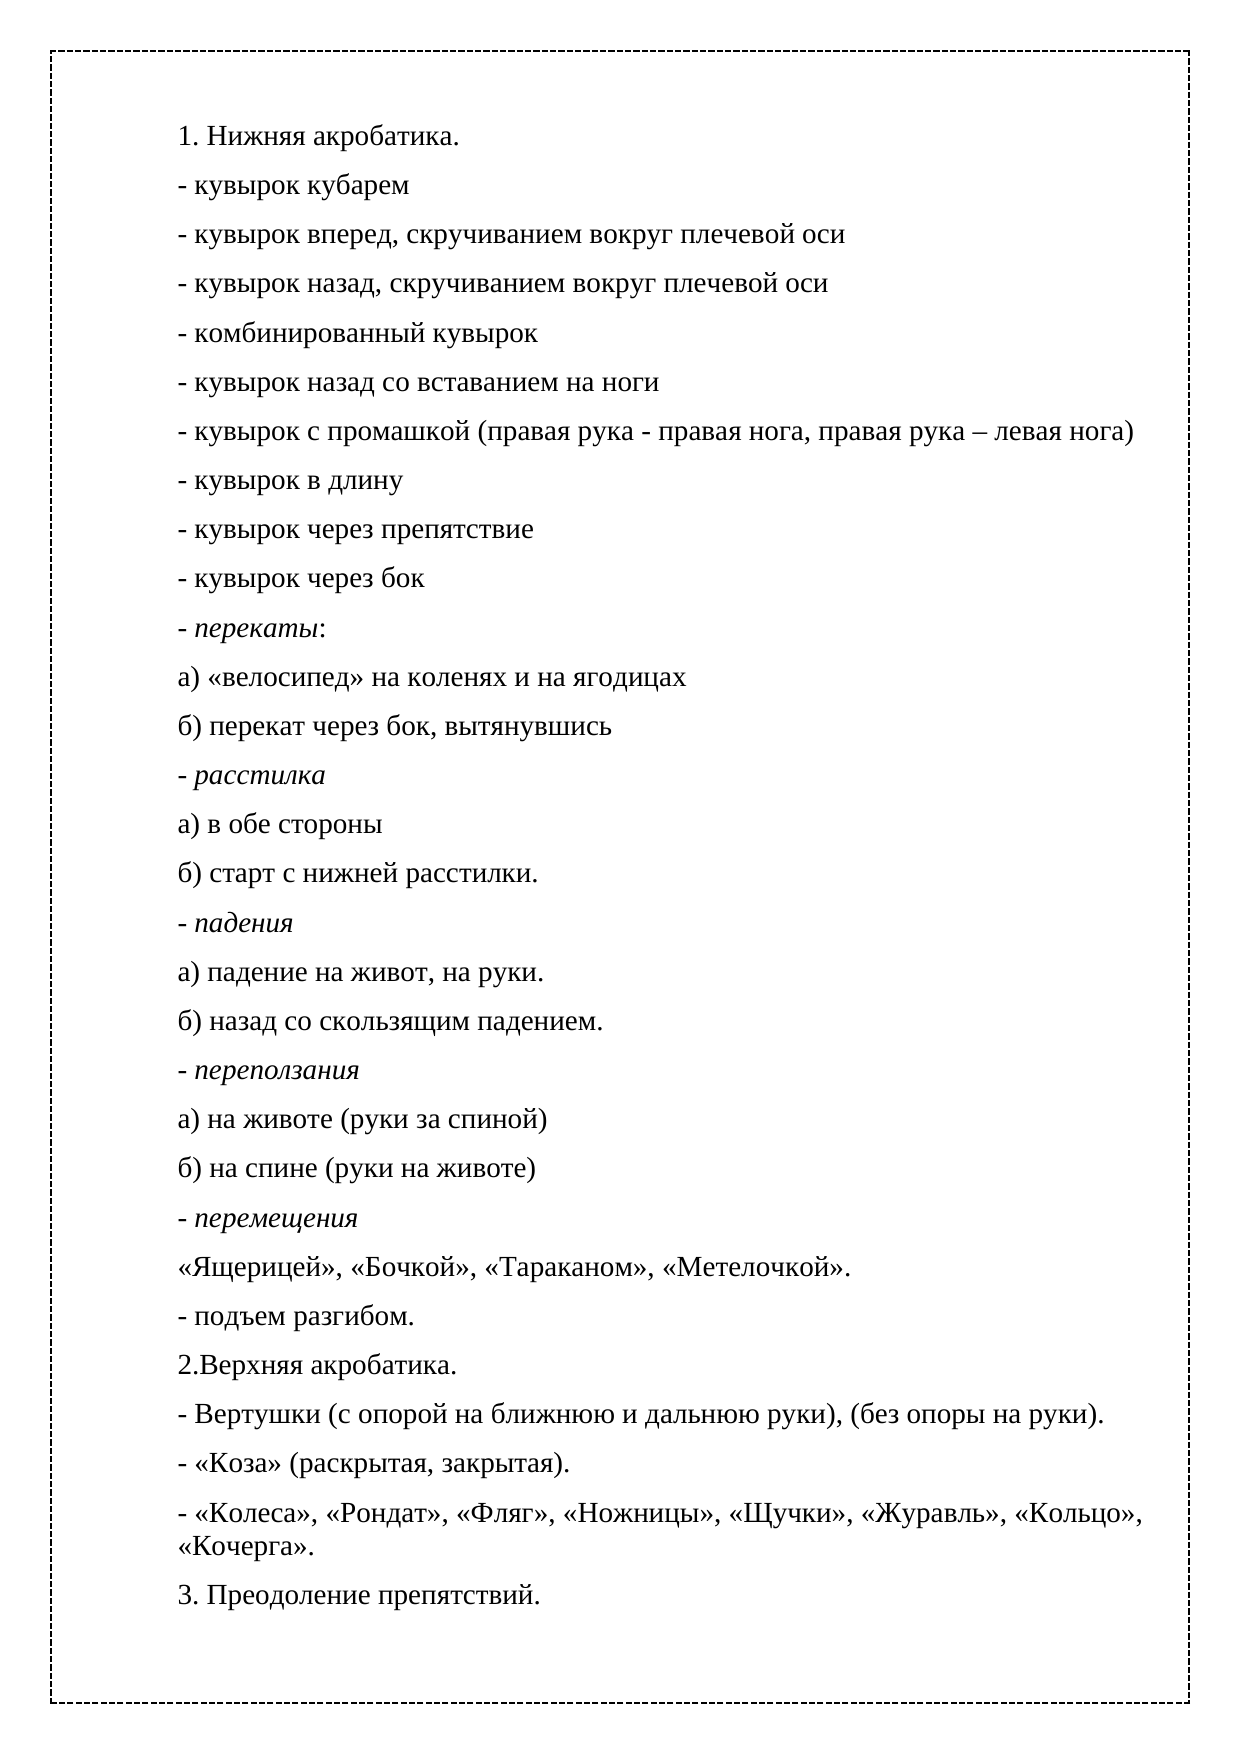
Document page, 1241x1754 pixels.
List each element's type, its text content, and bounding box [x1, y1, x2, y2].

text - «Коза» (раскрытая, закрытая). [177, 1446, 1152, 1479]
text - перемещения [177, 1200, 1152, 1233]
text - перекаты: [177, 610, 1152, 643]
text - кувырок назад, скручиванием вокруг плечевой оси [177, 266, 1152, 299]
text - кувырок через бок [177, 561, 1152, 594]
text - переползания [177, 1052, 1152, 1086]
text - кувырок в длину [177, 462, 1152, 496]
text а) падение на живот, на руки. [177, 954, 1152, 987]
text а) в обе стороны [177, 806, 1152, 840]
text 1. Нижняя акробатика. [177, 118, 1152, 152]
text - подъем разгибом. [177, 1298, 1152, 1332]
text - расстилка [177, 757, 1152, 791]
text - кувырок кубарем [177, 167, 1152, 201]
text - Вертушки (с опорой на ближнюю и дальнюю руки), (без опоры на руки). [177, 1396, 1152, 1430]
text - падения [177, 905, 1152, 938]
text а) «велосипед» на коленях и на ягодицах [177, 659, 1152, 692]
text - комбинированный кувырок [177, 315, 1152, 348]
text 2.Верхняя акробатика. [177, 1347, 1152, 1381]
text - кувырок с промашкой (правая рука - правая нога, правая рука – левая нога) [177, 413, 1152, 447]
text 3. Преодоление препятствий. [177, 1577, 1152, 1611]
text б) назад со скользящим падением. [177, 1003, 1152, 1037]
text б) перекат через бок, вытянувшись [177, 708, 1152, 742]
text а) на животе (руки за спиной) [177, 1101, 1152, 1135]
text - кувырок вперед, скручиванием вокруг плечевой оси [177, 216, 1152, 250]
text б) на спине (руки на животе) [177, 1151, 1152, 1184]
text - кувырок назад со вставанием на ноги [177, 364, 1152, 397]
text - «Колеса», «Рондат», «Фляг», «Ножницы», «Щучки», «Журавль», «Кольцо», «Кочерга». [177, 1495, 1152, 1562]
text - кувырок через препятствие [177, 511, 1152, 545]
text «Ящерицей», «Бочкой», «Тараканом», «Метелочкой». [177, 1249, 1152, 1282]
text б) старт с нижней расстилки. [177, 856, 1152, 889]
